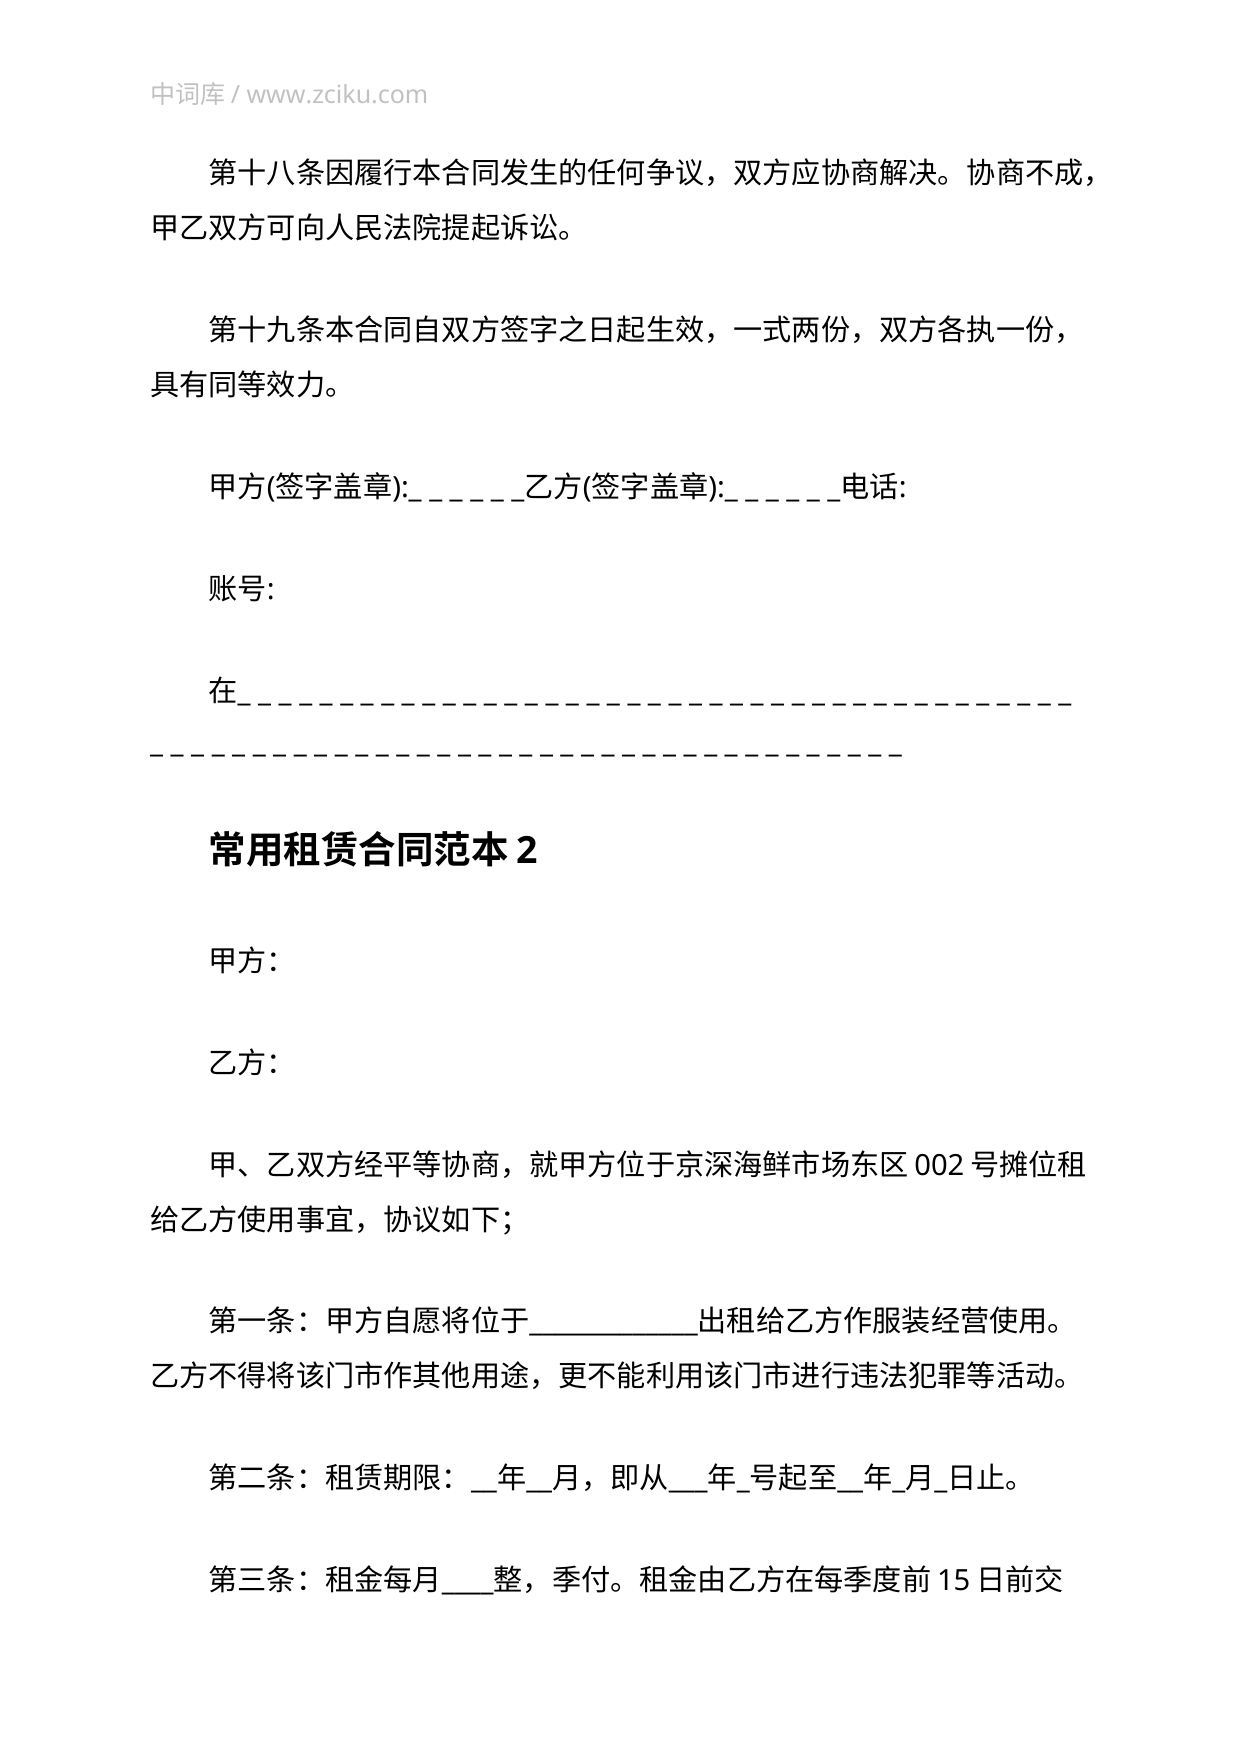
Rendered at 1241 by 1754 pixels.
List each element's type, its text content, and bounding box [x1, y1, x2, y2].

text 甲方(签字盖章):_ _ _ _ _ _乙方(签字盖章):_ _ _ _ _ _电话: [150, 463, 1090, 506]
text 第二条：租赁期限：__年__月，即从___年_号起至__年_月_日止。 [150, 1455, 1090, 1497]
text 在_ _ _ _ _ _ _ _ _ _ _ _ _ _ _ _ _ _ _ _ _ _ _ _ _ _ _ _ _ _ _ _ _ _ _ _ _ _ _ _ _ _ _ _ _ _ _ _ _ _ _ _ _ _ _ _ _ _ _ _ _ _ _ _ _ _ _ _ _ _ _ _ _ _ _ _ _ _ [150, 667, 1090, 761]
text 常用租赁合同范本2 [150, 820, 1090, 874]
text 第十九条本合同自双方签字之日起生效，一式两份，双方各执一份，具有同等效力。 [150, 307, 1090, 404]
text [150, 1557, 1090, 1599]
text 甲方： [150, 938, 1090, 980]
text 第十八条因履行本合同发生的任何争议，双方应协商解决。协商不成，甲乙双方可向人民法院提起诉讼。 [150, 150, 1090, 247]
text 第一条：甲方自愿将位于_____________出租给乙方作服装经营使用。乙方不得将该门市作其他用途，更不能利用该门市进行违法犯罪等活动。 [150, 1298, 1090, 1395]
text 乙方： [150, 1039, 1090, 1082]
text 账号: [150, 565, 1090, 608]
text 甲、乙双方经平等协商，就甲方位于京深海鲜市场东区002号摊位租给乙方使用事宜，协议如下； [150, 1141, 1090, 1238]
